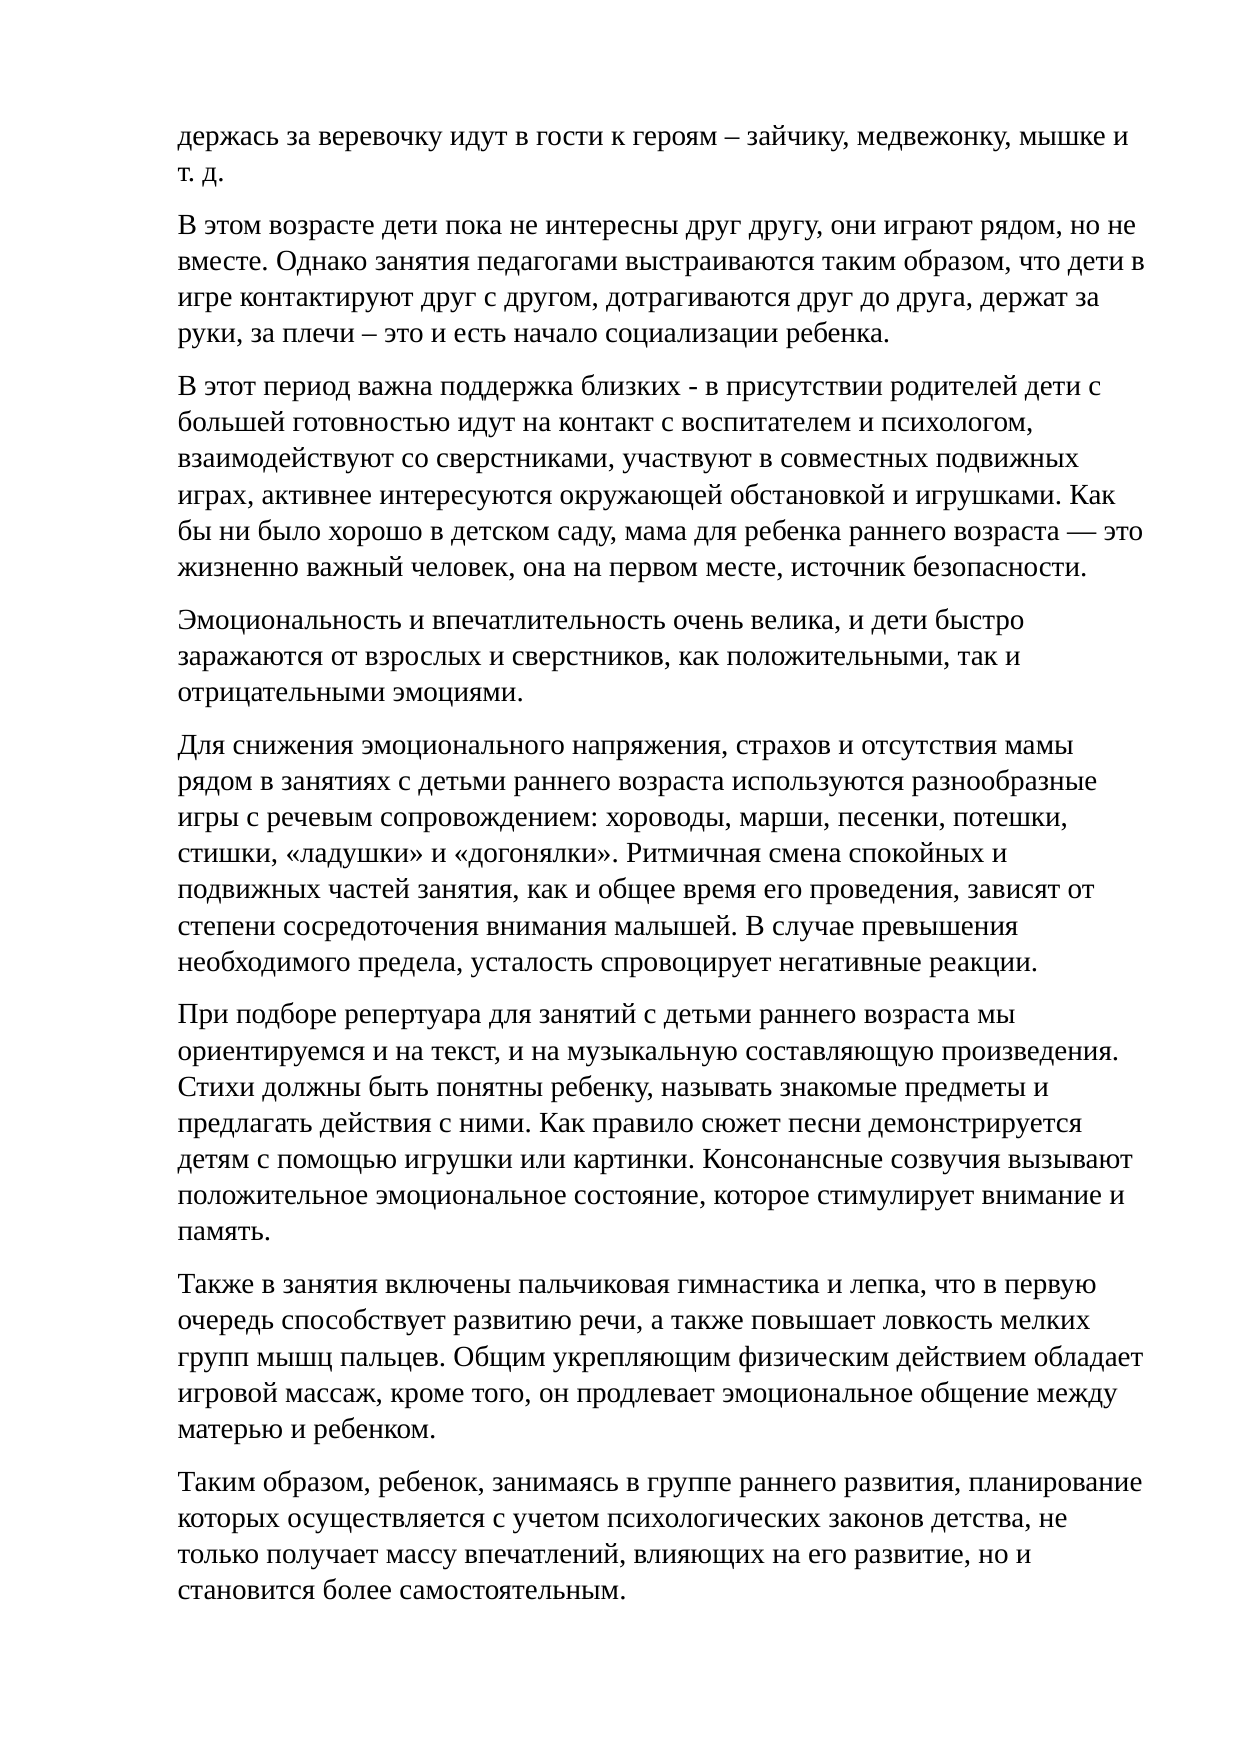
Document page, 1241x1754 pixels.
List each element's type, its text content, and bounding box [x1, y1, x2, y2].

text При подборе репертуара для занятий с детьми раннего возраста мы ориентируемся и на текст, и на музыкальную составляющую произведения. Стихи должны быть понятны ребенку, называть знакомые предметы и предлагать действия с ними. Как правило сюжет песни демонстрируется детям с помощью игрушки или картинки. Консонансные созвучия вызывают положительное эмоциональное состояние, которое стимулирует внимание и память. [177, 997, 1152, 1247]
text Также в занятия включены пальчиковая гимнастика и лепка, что в первую очередь способствует развитию речи, а также повышает ловкость мелких групп мышц пальцев. Общим укрепляющим физическим действием обладает игровой массаж, кроме того, он продлевает эмоциональное общение между матерью и ребенком. [177, 1266, 1152, 1444]
text Эмоциональность и впечатлительность очень велика, и дети быстро заражаются от взрослых и сверстников, как положительными, так и отрицательными эмоциями. [177, 602, 1152, 708]
text В этом возрасте дети пока не интересны друг другу, они играют рядом, но не вместе. Однако занятия педагогами выстраиваются таким образом, что дети в игре контактируют друг с другом, дотрагиваются друг до друга, держат за руки, за плечи – это и есть начало социализации ребенка. [177, 207, 1152, 349]
text Таким образом, ребенок, занимаясь в группе раннего развития, планирование которых осуществляется с учетом психологических законов детства, не только получает массу впечатлений, влияющих на его развитие, но и становится более самостоятельным. [177, 1464, 1152, 1606]
text Для снижения эмоционального напряжения, страхов и отсутствия мамы рядом в занятиях с детьми раннего возраста используются разнообразные игры с речевым сопровождением: хороводы, марши, песенки, потешки, стишки, «ладушки» и «догонялки». Ритмичная смена спокойных и подвижных частей занятия, как и общее время его проведения, зависят от степени сосредоточения внимания малышей. В случае превышения необходимого предела, усталость спровоцирует негативные реакции. [177, 727, 1152, 977]
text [177, 118, 1152, 188]
text В этот период важна поддержка близких - в присутствии родителей дети с большей готовностью идут на контакт с воспитателем и психологом, взаимодействуют со сверстниками, участвуют в совместных подвижных играх, активнее интересуются окружающей обстановкой и игрушками. Как бы ни было хорошо в детском саду, мама для ребенка раннего возраста — это жизненно важный человек, она на первом месте, источник безопасности. [177, 368, 1152, 583]
